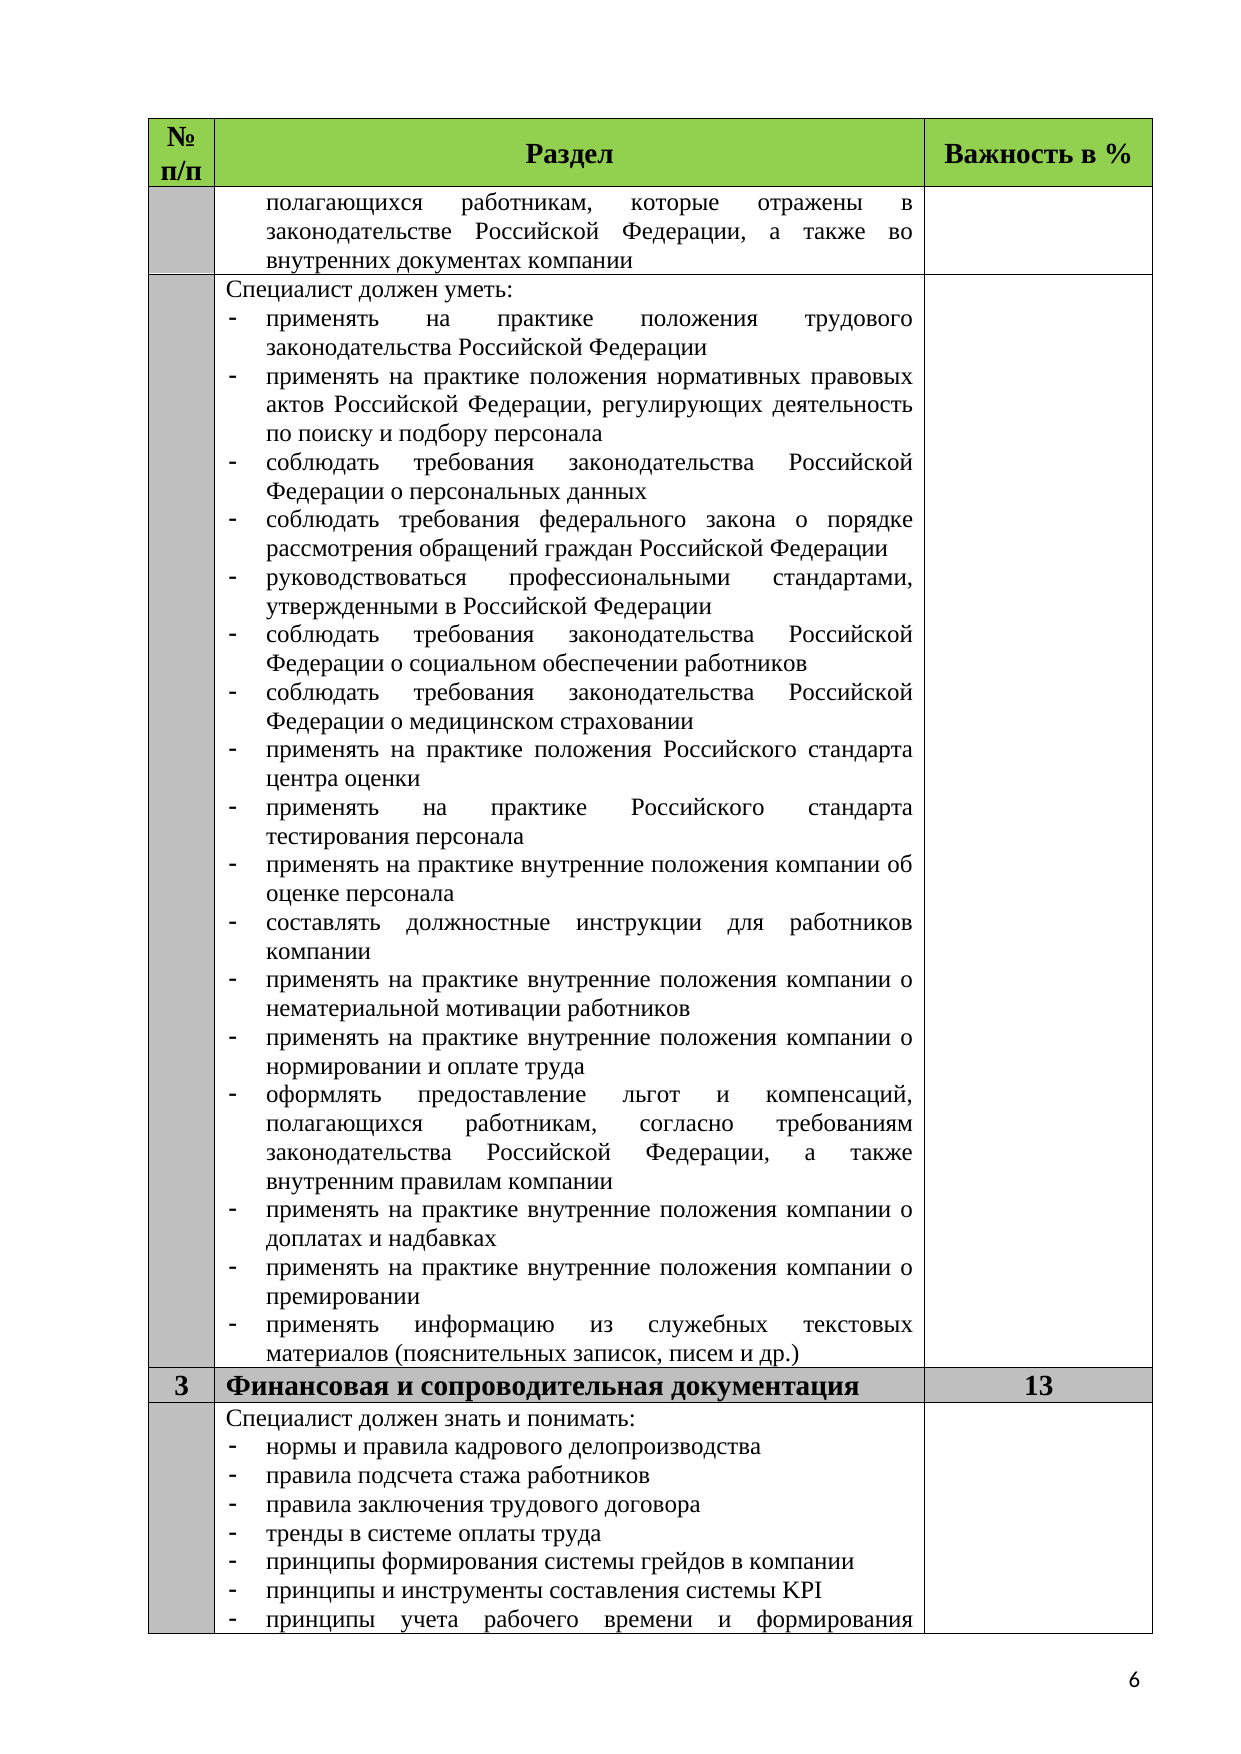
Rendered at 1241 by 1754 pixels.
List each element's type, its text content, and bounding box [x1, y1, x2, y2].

table_header Важность в % [925, 119, 1152, 186]
table_cell [149, 187, 214, 273]
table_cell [215, 187, 924, 273]
table_cell [925, 1403, 1152, 1633]
table_header № п/п [149, 119, 214, 186]
table_cell [925, 275, 1152, 1367]
table_cell [149, 275, 214, 1367]
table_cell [215, 1403, 924, 1633]
table_cell 13 [925, 1368, 1152, 1402]
table_cell 3 [149, 1368, 214, 1402]
table_cell Специалист должен уметь: применять на практике положения трудового законодательства Российской Федерации применять на практике положения нормативных правовых актов Российской Федерации, регулирующих деятельность по поиску и подбору персонала соблюдать требования законодательства Российской Федерации о персональных данных соблюдать требования федерального закона о порядке рассмотрения обращений граждан Российской Федерации руководствоваться профессиональными стандартами, утвержденными в Российской Федерации соблюдать требования законодательства Российской Федерации о социальном обеспечении работников соблюдать требования законодательства Российской Федерации о медицинском страховании применять на практике положения Российского стандарта центра оценки применять на практике Российского стандарта тестирования персонала применять на практике внутренние положения компании об оценке персонала составлять должностные инструкции для работников компании применять на практике внутренние положения компании о нематериальной мотивации работников применять на практике внутренние положения компании о нормировании и оплате труда оформлять предоставление льгот и компенсаций, полагающихся работникам, согласно требованиям законодательства Российской Федерации, а также внутренним правилам компании применять на практике внутренние положения компании о доплатах и надбавках применять на практике внутренние положения компании о премировании применять информацию из служебных текстовых материалов (пояснительных записок, писем и др.) [215, 275, 924, 1367]
table_cell [925, 187, 1152, 273]
table_cell Финансовая и сопроводительная документация [215, 1368, 924, 1402]
table_cell [149, 1403, 214, 1633]
table_header Раздел [215, 119, 924, 186]
